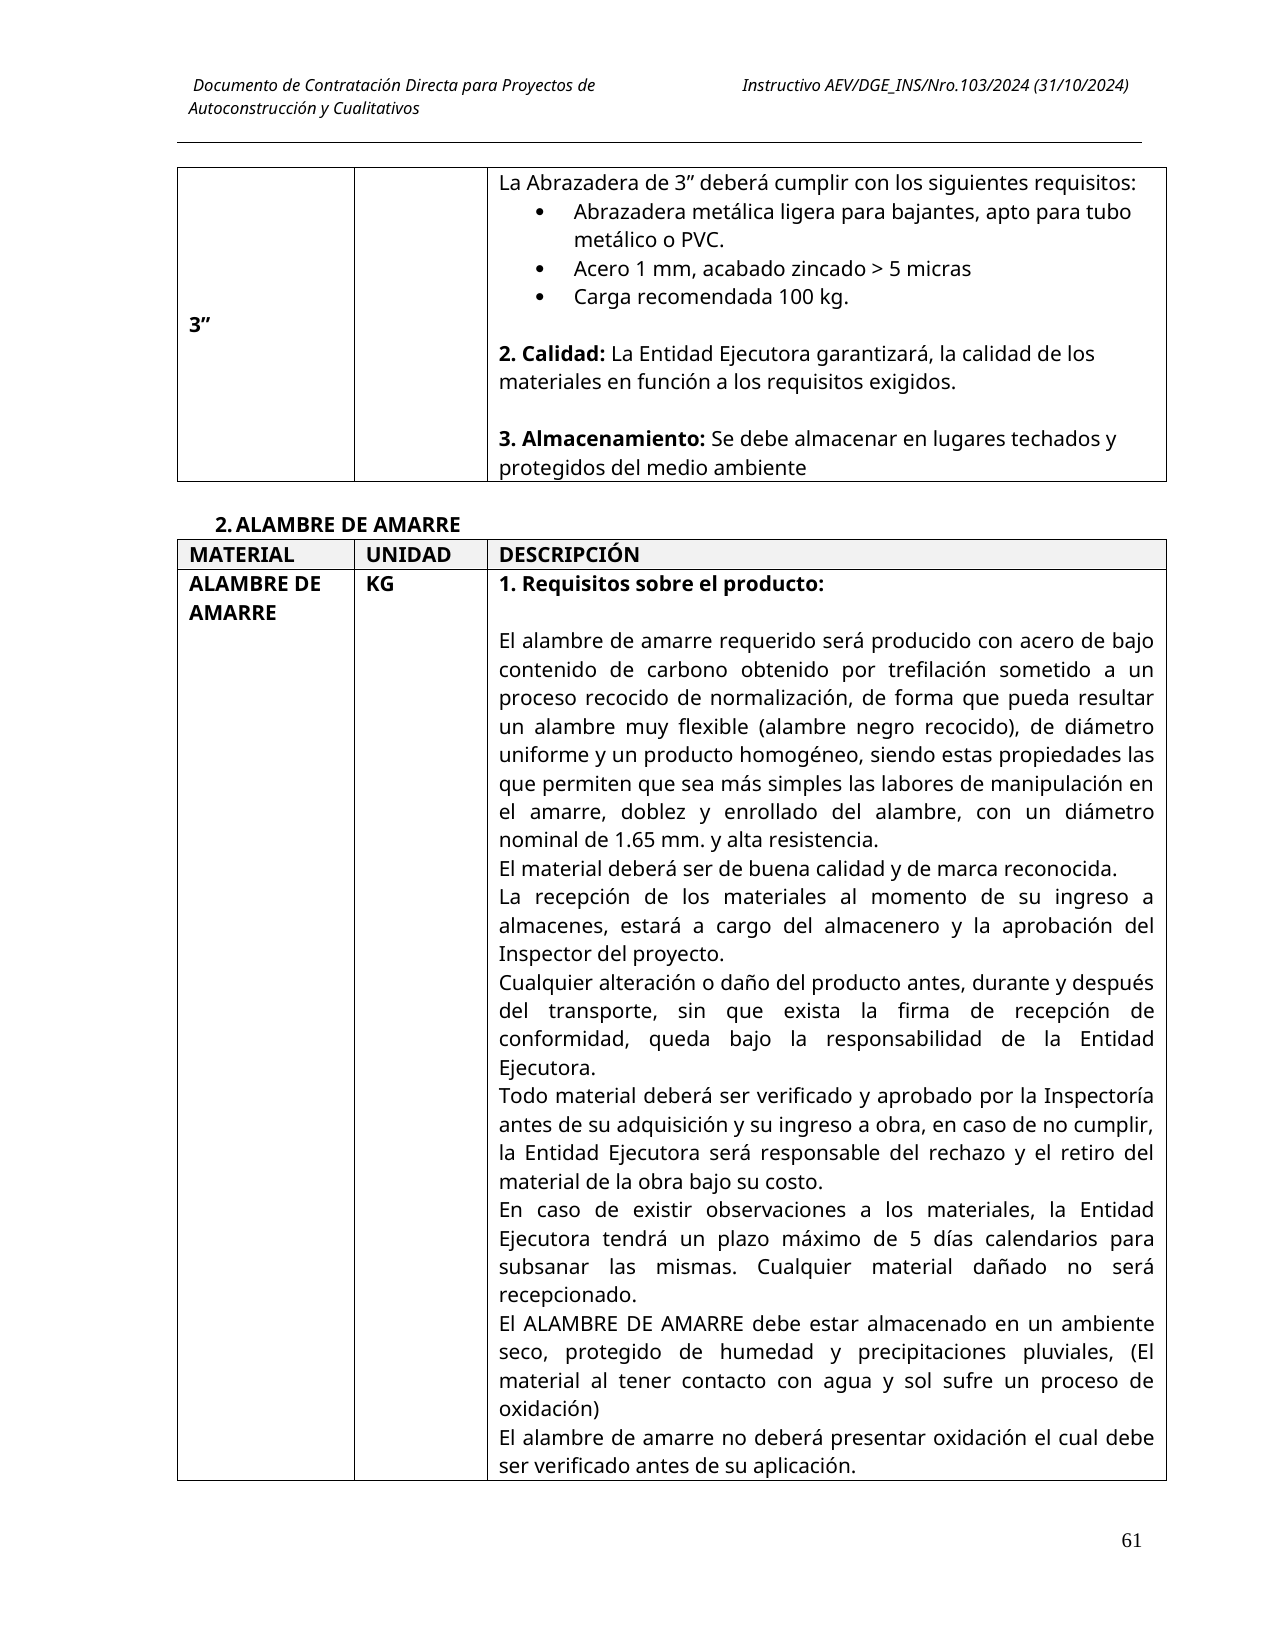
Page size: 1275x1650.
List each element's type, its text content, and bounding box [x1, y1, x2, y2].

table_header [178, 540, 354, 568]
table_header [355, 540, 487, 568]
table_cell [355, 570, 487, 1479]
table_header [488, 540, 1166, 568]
list ALAMBRE DE AMARRE [215, 511, 1142, 539]
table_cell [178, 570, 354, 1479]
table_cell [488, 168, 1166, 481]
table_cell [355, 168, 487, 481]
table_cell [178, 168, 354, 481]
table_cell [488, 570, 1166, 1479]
